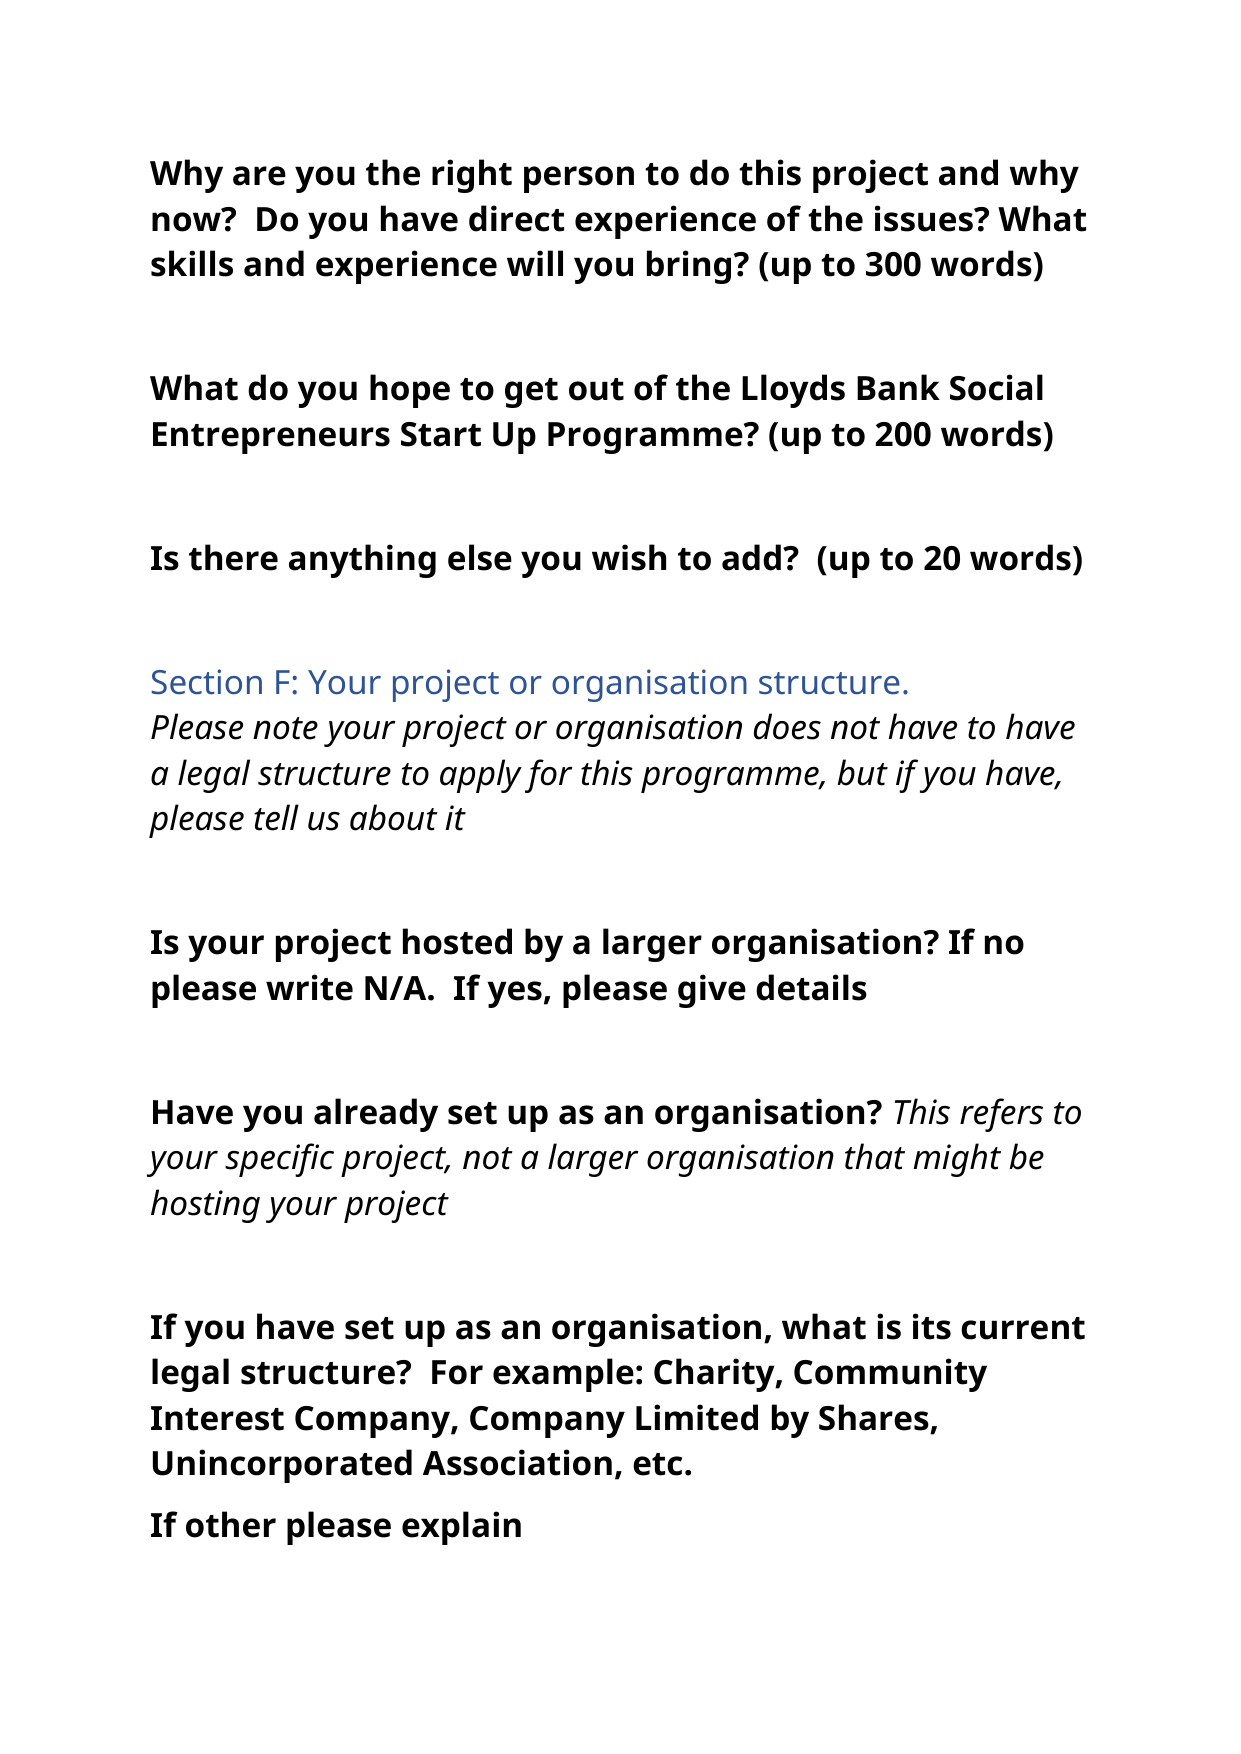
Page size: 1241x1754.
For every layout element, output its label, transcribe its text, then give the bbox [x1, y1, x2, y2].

text Section F: Your project or organisation structure. Please note your project or organisation does not have to have a legal structure to apply for this programme, but if you have, please tell us about it [150, 659, 1090, 840]
text Have you already set up as an organisation? This refers to your specific project, not a larger organisation that might be hosting your project [150, 1089, 1090, 1225]
text Is there anything else you wish to add? (up to 20 words) [150, 534, 1090, 580]
text What do you hope to get out of the Lloyds Bank Social Entrepreneurs Start Up Programme? (up to 200 words) [150, 365, 1090, 456]
text Is your project hosted by a larger organisation? If no please write N/A. If yes, please give details [150, 919, 1090, 1010]
text Why are you the right person to do this project and why now? Do you have direct experience of the issues? What skills and experience will you bring? (up to 300 words) [150, 150, 1090, 286]
text If other please explain [150, 1502, 1090, 1547]
text If you have set up as an organisation, what is its current legal structure? For example: Charity, Community Interest Company, Company Limited by Shares, Unincorporated Association, etc. [150, 1304, 1090, 1485]
